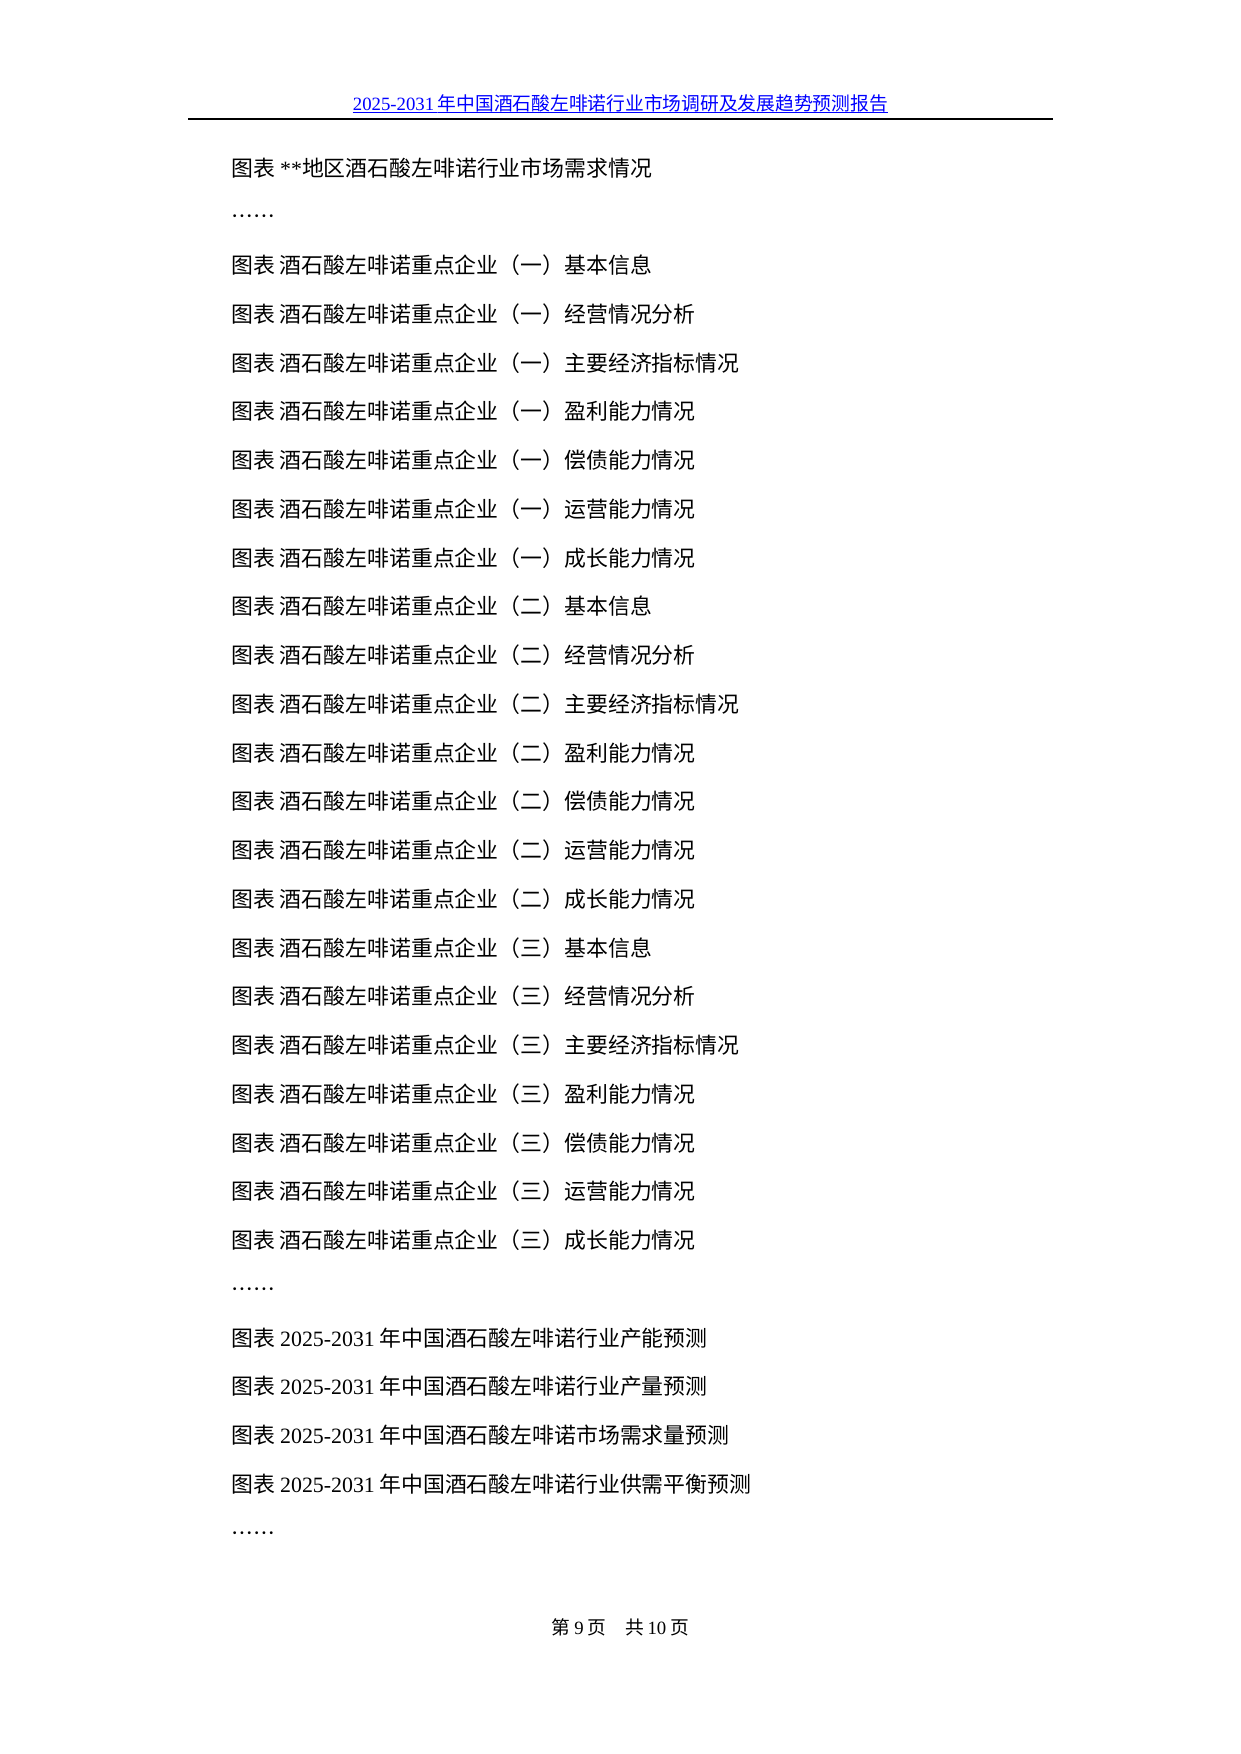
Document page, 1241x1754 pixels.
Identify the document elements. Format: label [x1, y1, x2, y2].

text [187, 150, 1053, 1548]
